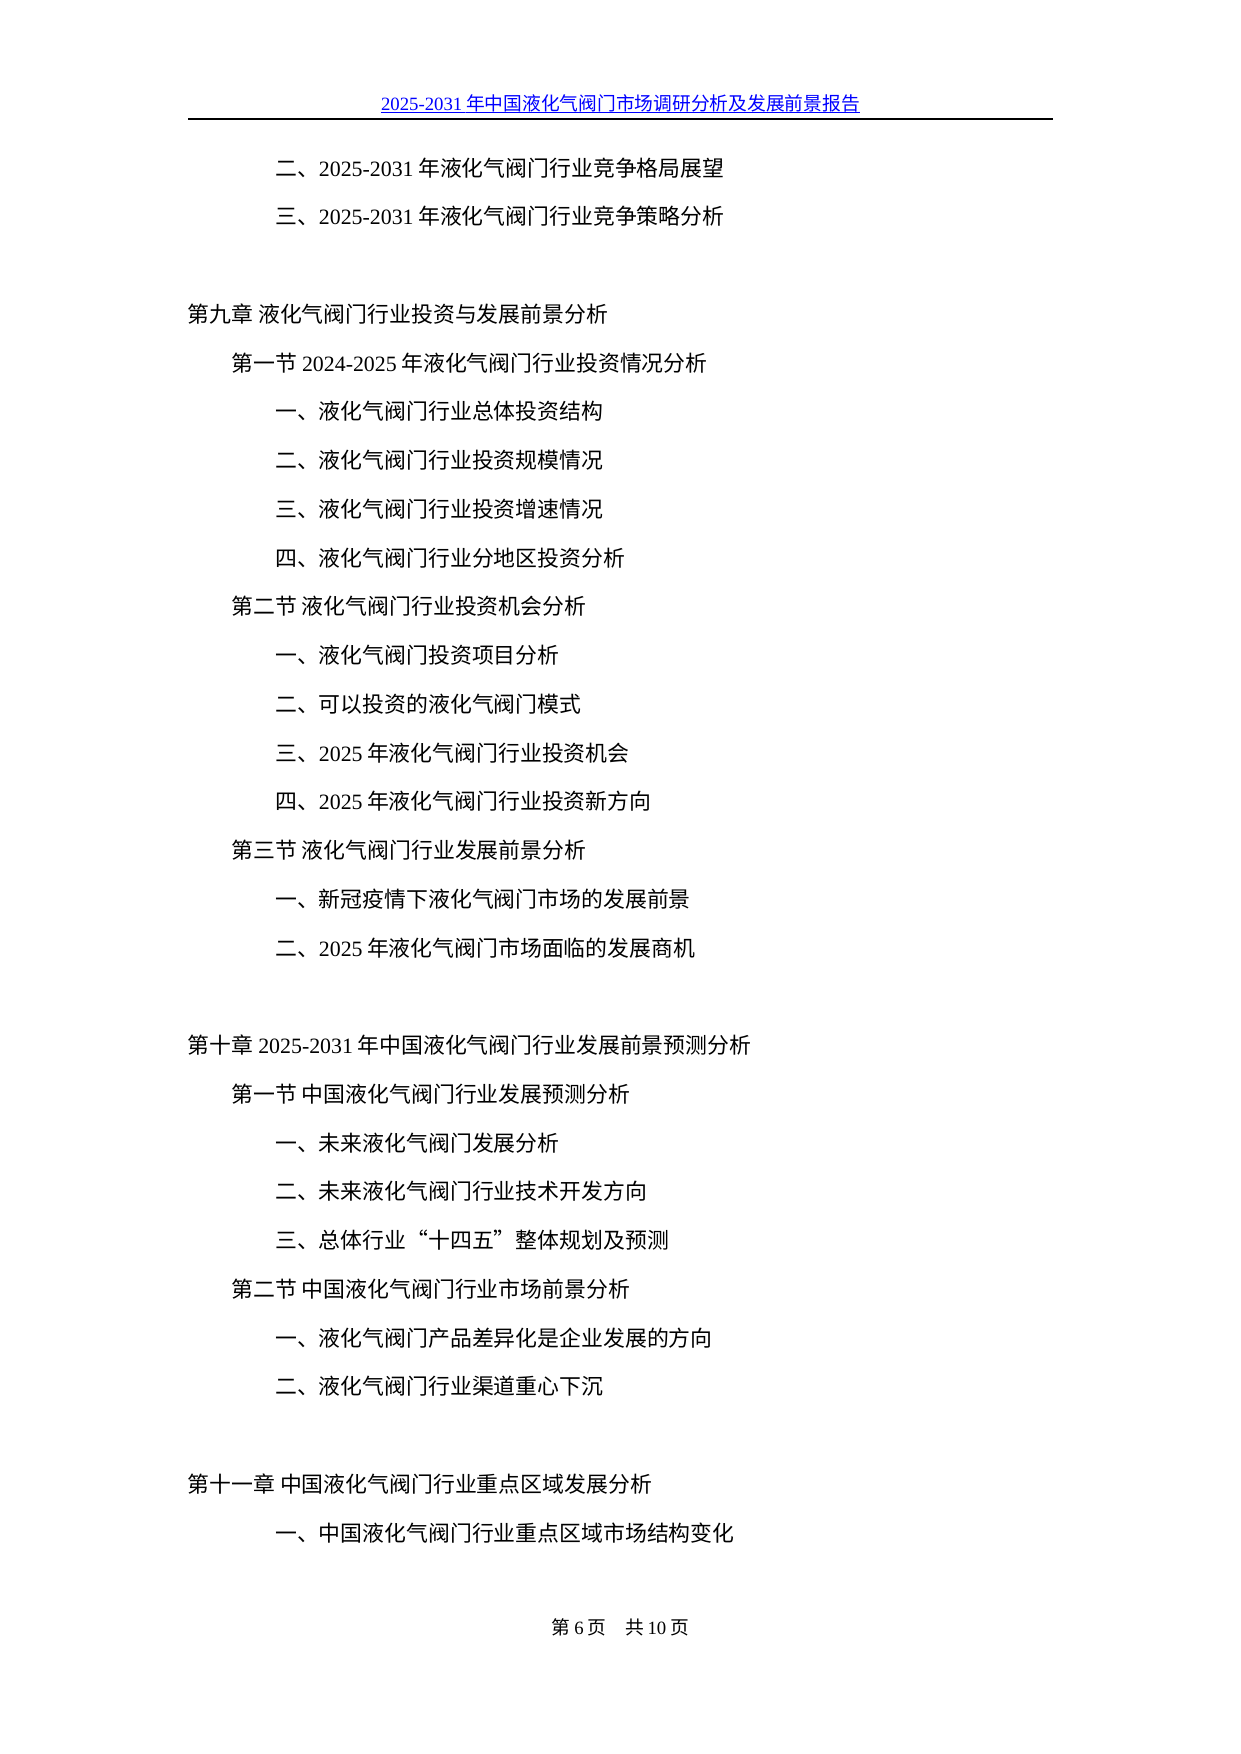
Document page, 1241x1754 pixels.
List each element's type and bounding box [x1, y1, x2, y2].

text [187, 150, 1053, 1548]
